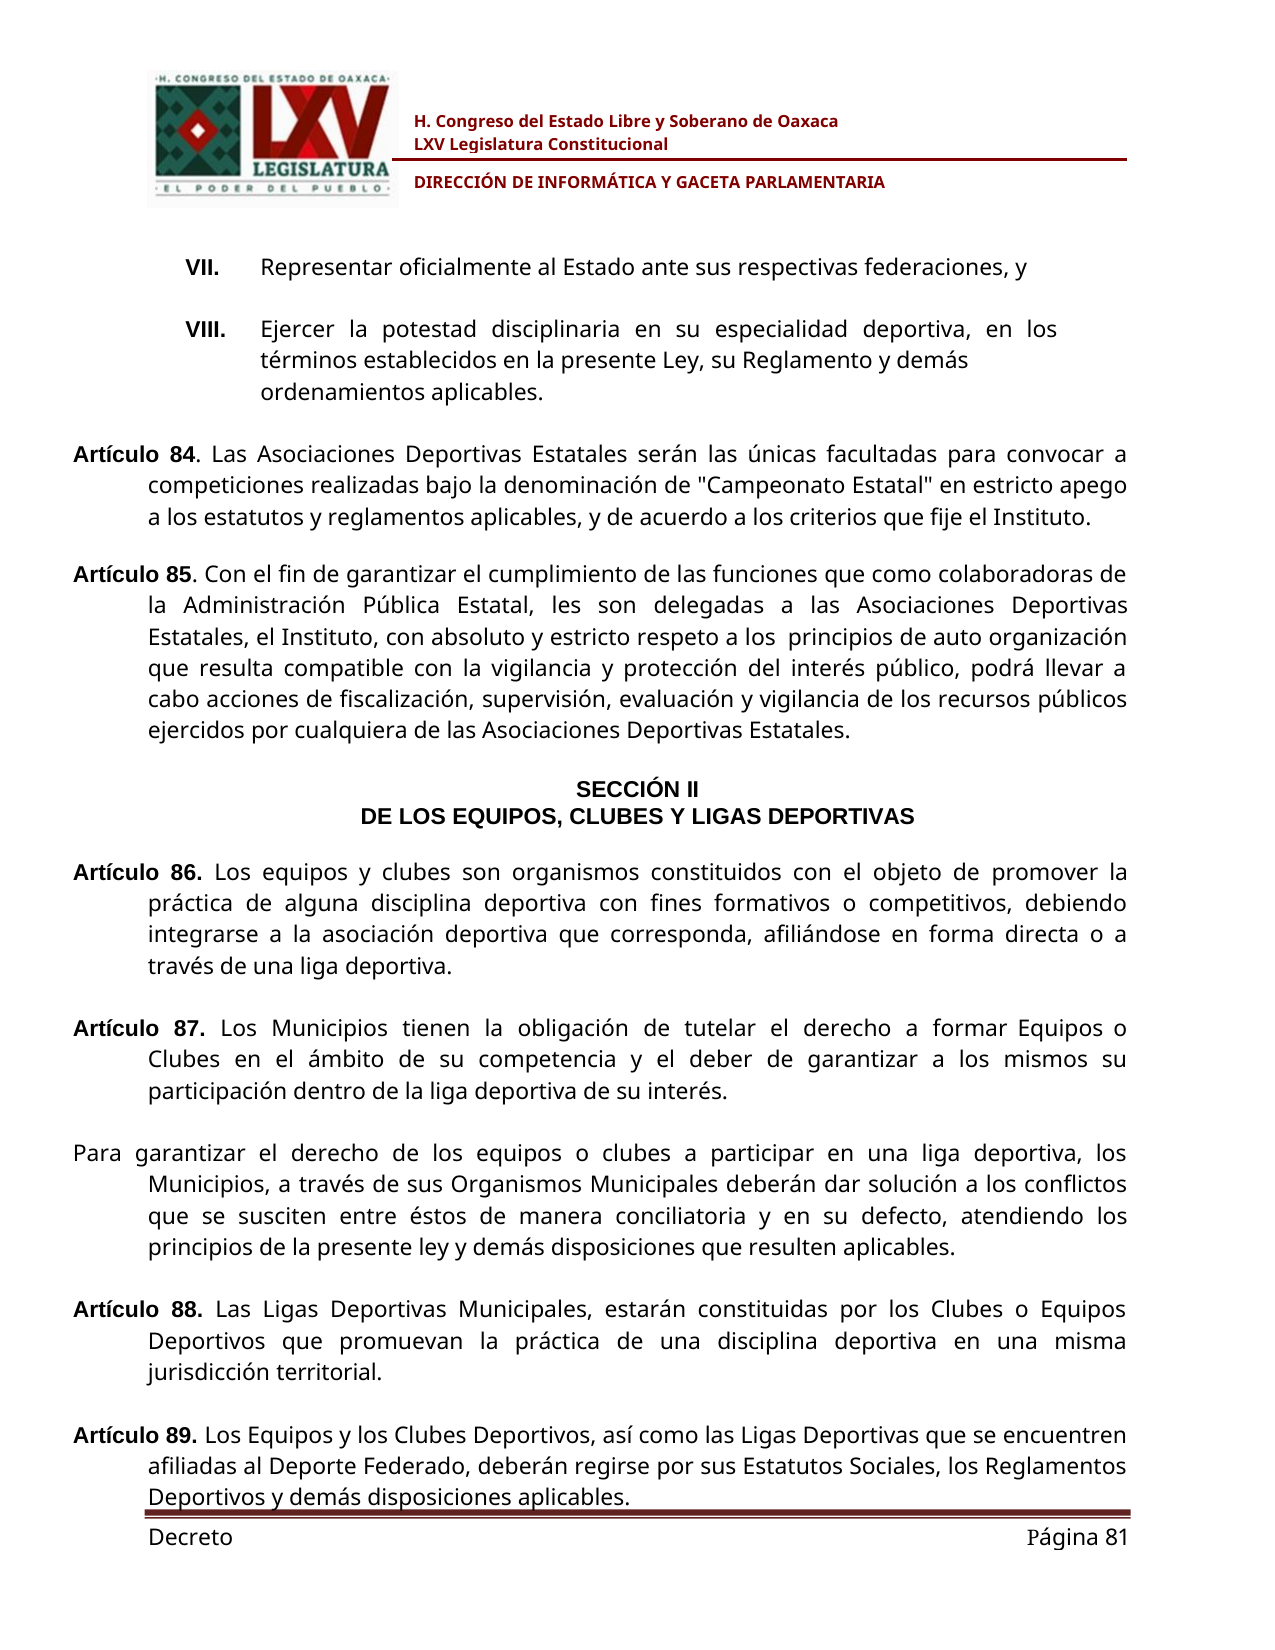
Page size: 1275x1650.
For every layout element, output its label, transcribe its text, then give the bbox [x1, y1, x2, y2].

text Artículo 86. Los equipos y clubes son organismos constituidos con el objeto de promover la práctica de alguna disciplina deportiva con fines formativos o competitivos, debiendo integrarse a la asociación deportiva que corresponda, afiliándose en forma directa o a través de una liga deportiva. [73, 856, 1128, 981]
text Artículo 87. Los Municipios tienen la obligación de tutelar el derecho a formar Equipos o Clubes en el ámbito de su competencia y el deber de garantizar a los mismos su participación dentro de la liga deportiva de su interés. [73, 1012, 1128, 1106]
text DE LOS EQUIPOS, CLUBES Y LIGAS DEPORTIVAS [214, 803, 1061, 829]
list Representar oficialmente al Estado ante sus respectivas federaciones, y [185, 250, 1142, 282]
text Artículo 84. Las Asociaciones Deportivas Estatales serán las únicas facultadas para convocar a competiciones realizadas bajo la denominación de "Campeonato Estatal" en estricto apego a los estatutos y reglamentos aplicables, y de acuerdo a los criterios que fije el Instituto. [73, 438, 1128, 532]
text Artículo 88. Las Ligas Deportivas Municipales, estarán constituidas por los Clubes o Equipos Deportivos que promuevan la práctica de una disciplina deportiva en una misma jurisdicción territorial. [73, 1293, 1128, 1387]
text Artículo 89. Los Equipos y los Clubes Deportivos, así como las Ligas Deportivas que se encuentren afiliadas al Deporte Federado, deberán regirse por sus Estatutos Sociales, los Reglamentos Deportivos y demás disposiciones aplicables. [73, 1418, 1128, 1512]
text SECCIÓN II [214, 777, 1061, 803]
picture [146, 70, 399, 208]
list Ejercer la potestad disciplinaria en su especialidad deportiva, en los términos establecidos en la presente Ley, su Reglamento y demás ordenamientos aplicables. [185, 313, 1127, 407]
text Para garantizar el derecho de los equipos o clubes a participar en una liga deportiva, los Municipios, a través de sus Organismos Municipales deberán dar solución a los conflictos que se susciten entre éstos de manera conciliatoria y en su defecto, atendiendo los principios de la presente ley y demás disposiciones que resulten aplicables. [73, 1137, 1128, 1262]
text Artículo 85. Con el fin de garantizar el cumplimiento de las funciones que como colaboradoras de la Administración Pública Estatal, les son delegadas a las Asociaciones Deportivas Estatales, el Instituto, con absoluto y estricto respeto a los principios de auto organización que resulta compatible con la vigilancia y protección del interés público, podrá llevar a cabo acciones de fiscalización, supervisión, evaluación y vigilancia de los recursos públicos ejercidos por cualquiera de las Asociaciones Deportivas Estatales. [73, 558, 1128, 746]
